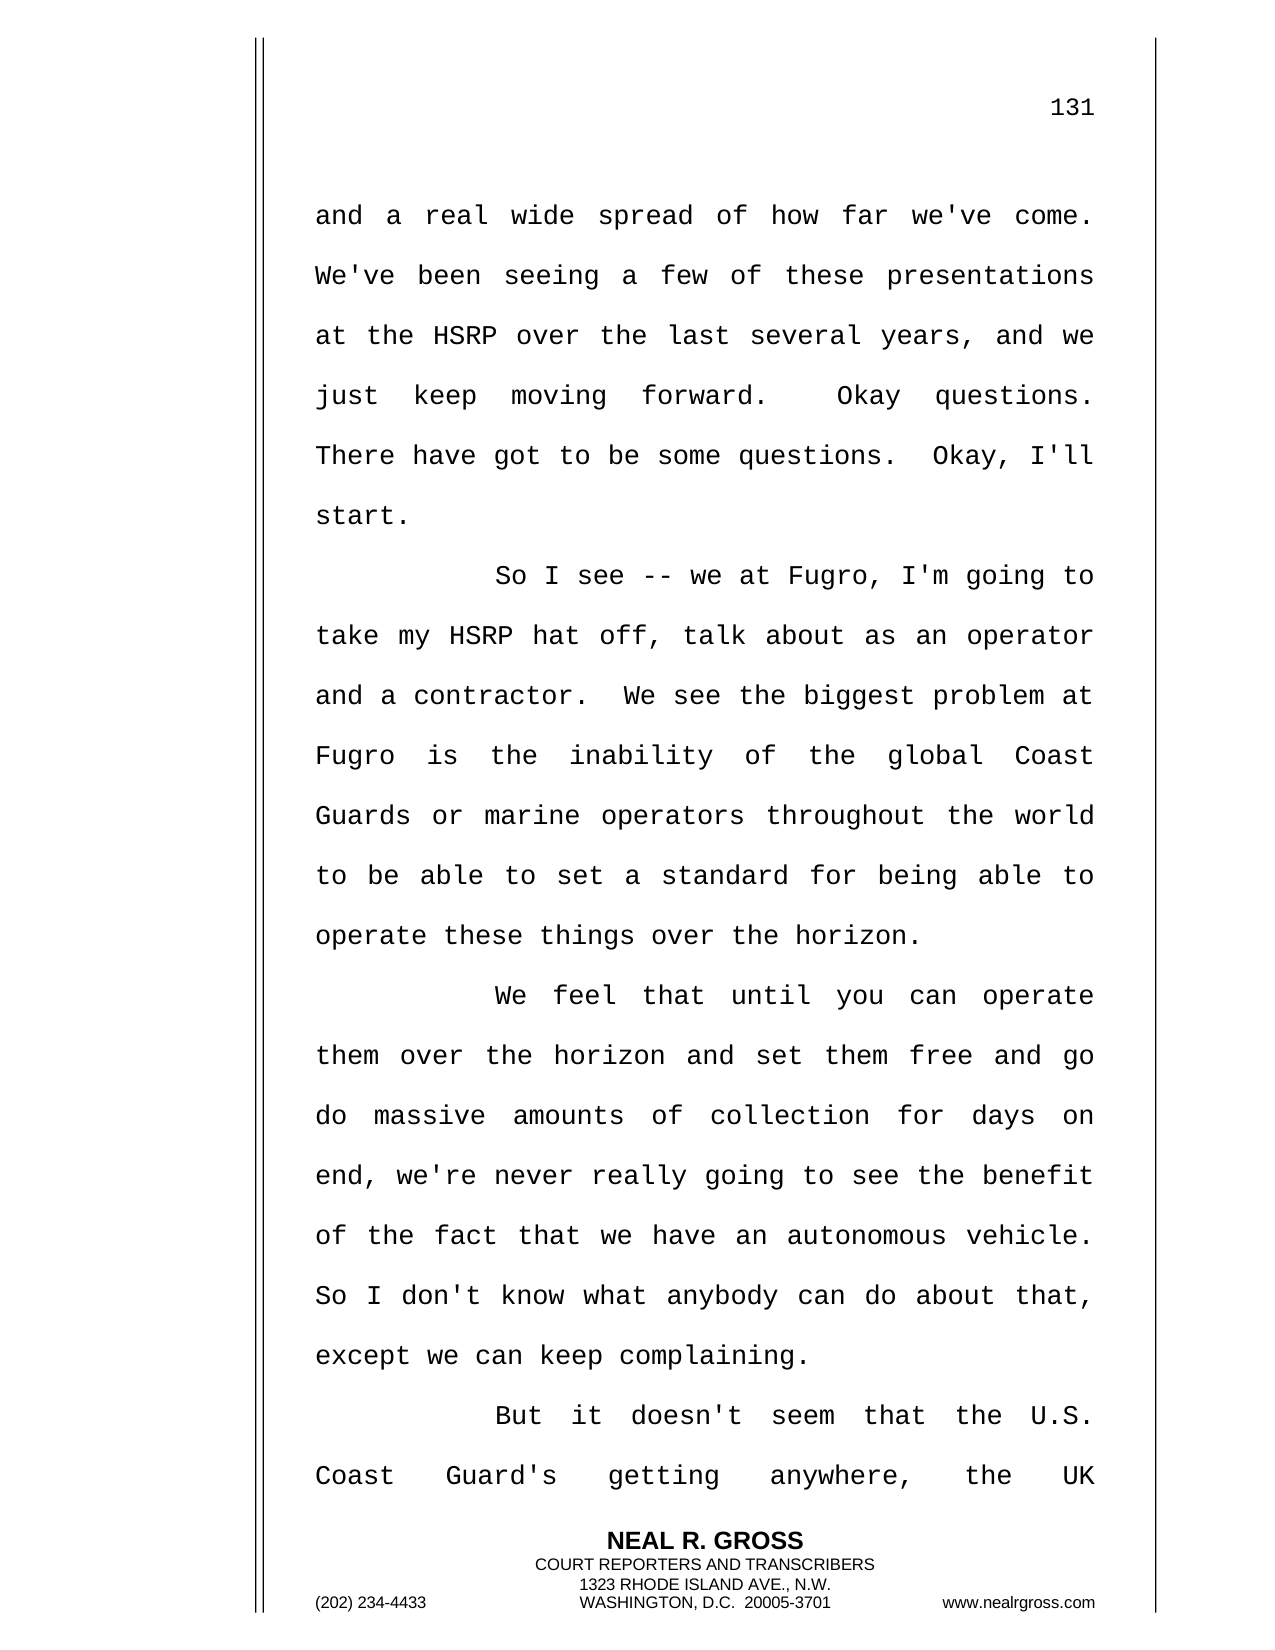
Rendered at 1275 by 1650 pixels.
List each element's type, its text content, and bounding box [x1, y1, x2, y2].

text So I see -- we at Fugro, I'm going to take my HSRP hat off, talk about as an operator and a contractor. We see the biggest problem at Fugro is the inability of the global Coast Guards or marine operators throughout the world to be able to set a standard for being able to operate these things over the horizon. [315, 537, 1095, 957]
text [315, 177, 1095, 537]
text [315, 1377, 1095, 1497]
text We feel that until you can operate them over the horizon and set them free and go do massive amounts of collection for days on end, we're never really going to see the benefit of the fact that we have an autonomous vehicle. So I don't know what anybody can do about that, except we can keep complaining. [315, 957, 1095, 1377]
